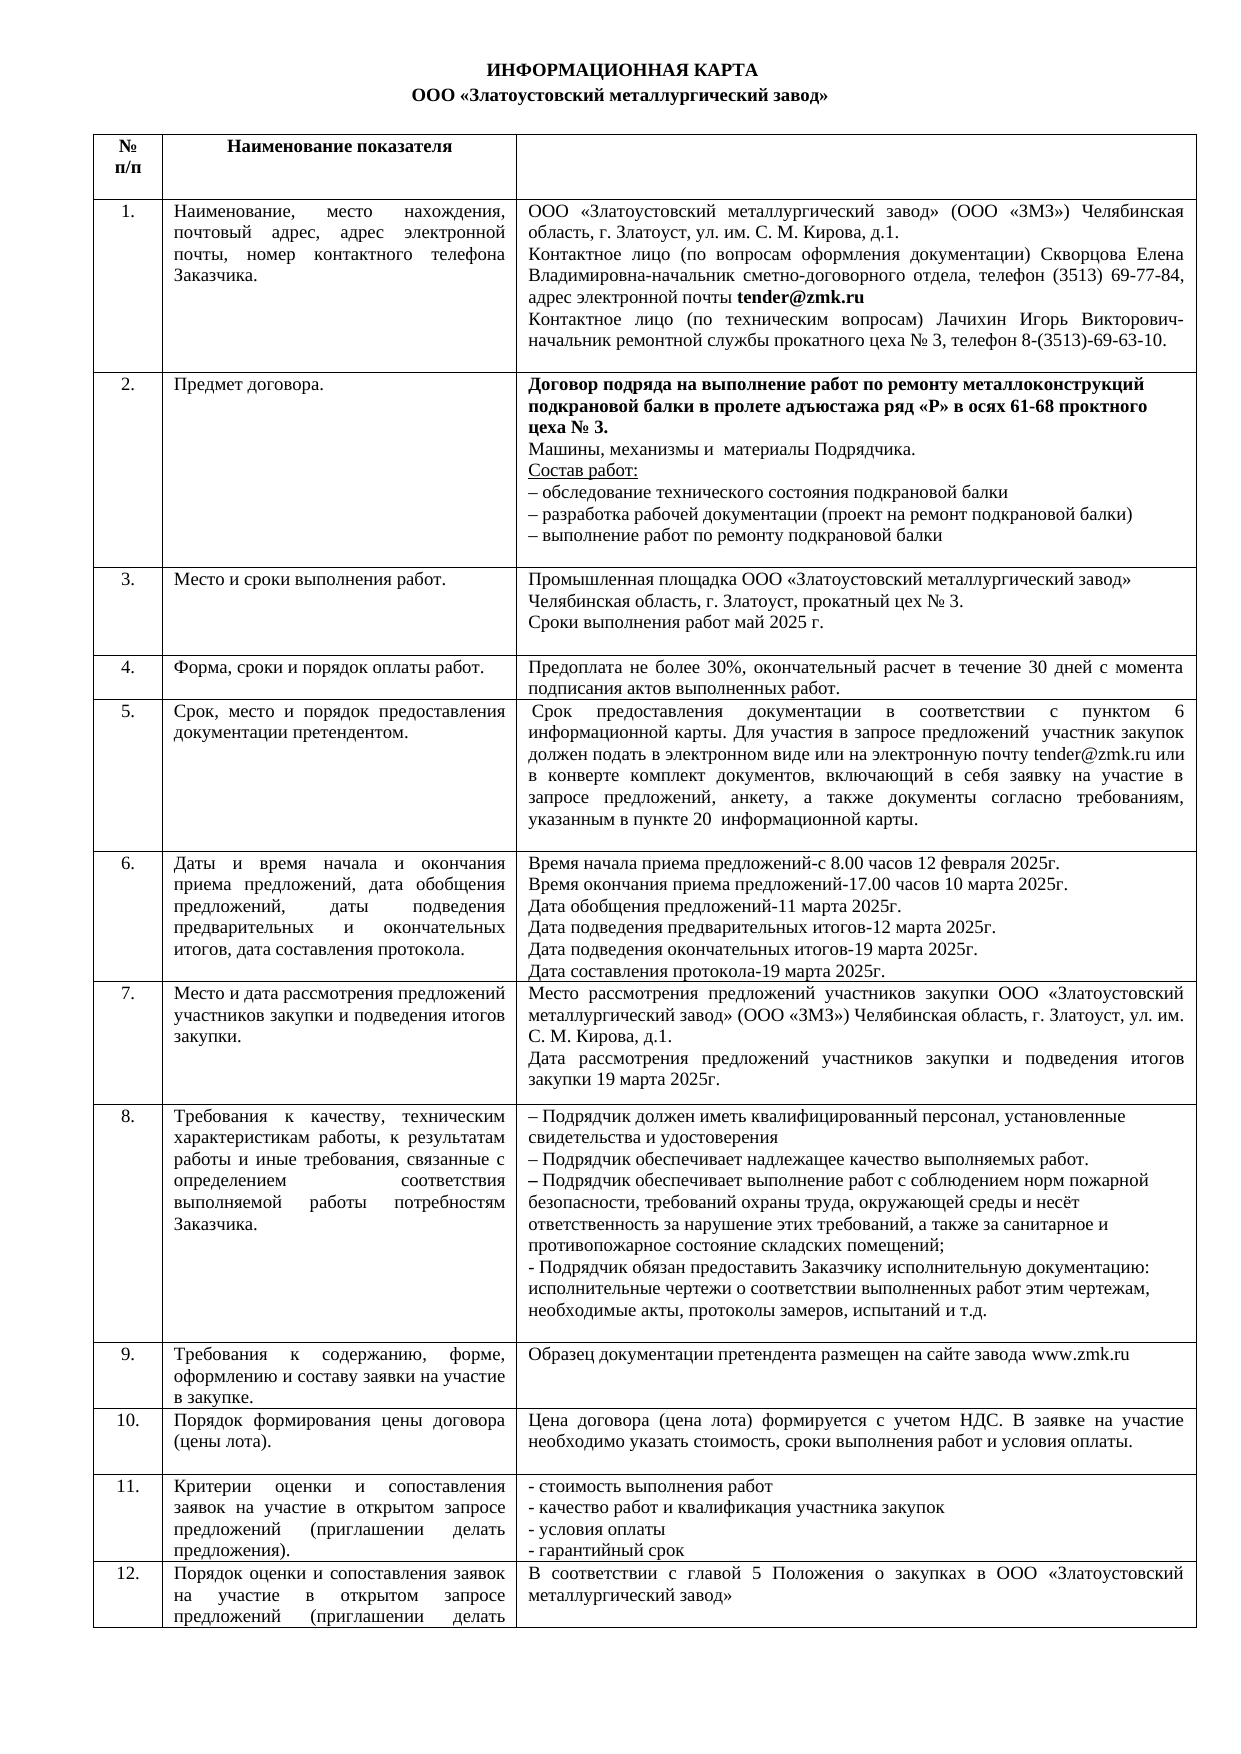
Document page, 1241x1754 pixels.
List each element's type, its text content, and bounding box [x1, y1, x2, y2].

table_cell Образец документации претендента размещен на сайте завода www.zmk.ru [517, 1343, 1196, 1408]
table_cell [517, 1562, 1196, 1627]
table_cell Предмет договора. [163, 373, 516, 567]
table_cell - стоимость выполнения работ - качество работ и квалификация участника закупок - условия оплаты - гарантийный срок [517, 1475, 1196, 1561]
table_cell 2. [94, 373, 162, 567]
table_cell 12. [94, 1562, 162, 1627]
table_cell Форма, сроки и порядок оплаты работ. [163, 656, 516, 699]
table_cell – Подрядчик должен иметь квалифицированный персонал, установленные свидетельства и удостоверения – Подрядчик обеспечивает надлежащее качество выполняемых работ. – Подрядчик обеспечивает выполнение работ с соблюдением норм пожарной безопасности, требований охраны труда, окружающей среды и несёт ответственность за нарушение этих требований, а также за санитарное и противопожарное состояние складских помещений; - Подрядчик обязан предоставить Заказчику исполнительную документацию: исполнительные чертежи о соответствии выполненных работ этим чертежам, необходимые акты, протоколы замеров, испытаний и т.д. [517, 1105, 1196, 1342]
table_cell Требования к содержанию, форме, оформлению и составу заявки на участие в закупке. [163, 1343, 516, 1408]
table_cell 1. [94, 200, 162, 372]
table_cell 6. [94, 852, 162, 981]
table_cell Критерии оценки и сопоставления заявок на участие в открытом запросе предложений (приглашении делать предложения). [163, 1475, 516, 1561]
table_cell Срок, место и порядок предоставления документации претендентом. [163, 700, 516, 851]
text ООО «Златоустовский металлургический завод» [89, 84, 1152, 106]
table_header [517, 135, 1196, 198]
table_cell Требования к качеству, техническим характеристикам работы, к результатам работы и иные требования, связанные с определением соответствия выполняемой работы потребностям Заказчика. [163, 1105, 516, 1342]
table_cell Место и сроки выполнения работ. [163, 568, 516, 654]
table_cell 3. [94, 568, 162, 654]
table_cell 10. [94, 1409, 162, 1474]
table_cell ООО «Златоустовский металлургический завод» (ООО «ЗМЗ») Челябинская область, г. Златоуст, ул. им. С. М. Кирова, д.1. Контактное лицо (по вопросам оформления документации) Скворцова Елена Владимировна-начальник сметно-договорного отдела, телефон (3513) 69-77-84, адрес электронной почты tender@zmk.ru Контактное лицо (по техническим вопросам) Лачихин Игорь Викторович-начальник ремонтной службы прокатного цеха № 3, телефон 8-(3513)-69-63-10. [517, 200, 1196, 372]
table_cell Срок предоставления документации в соответствии с пунктом 6 информационной карты. Для участия в запросе предложений участник закупок должен подать в электронном виде или на электронную почту tender@zmk.ru или в конверте комплект документов, включающий в себя заявку на участие в запросе предложений, анкету, а также документы согласно требованиям, указанным в пункте 20 информационной карты. [517, 700, 1196, 851]
table_cell Промышленная площадка ООО «Златоустовский металлургический завод» Челябинская область, г. Златоуст, прокатный цех № 3. Сроки выполнения работ май 2025 г. [517, 568, 1196, 654]
table_cell Место и дата рассмотрения предложений участников закупки и подведения итогов закупки. [163, 982, 516, 1104]
table_cell Время начала приема предложений-с 8.00 часов 12 февраля 2025г. Время окончания приема предложений-17.00 часов 10 марта 2025г. Дата обобщения предложений-11 марта 2025г. Дата подведения предварительных итогов-12 марта 2025г. Дата подведения окончательных итогов-19 марта 2025г. Дата составления протокола-19 марта 2025г. [517, 852, 1196, 981]
table_cell Порядок формирования цены договора (цены лота). [163, 1409, 516, 1474]
table_cell Предоплата не более 30%, окончательный расчет в течение 30 дней с момента подписания актов выполненных работ. [517, 656, 1196, 699]
table_cell 8. [94, 1105, 162, 1342]
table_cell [163, 1562, 516, 1627]
table_header Наименование показателя [163, 135, 516, 198]
table_cell Договор подряда на выполнение работ по ремонту металлоконструкций подкрановой балки в пролете адъюстажа ряд «Р» в осях 61-68 проктного цеха № 3. Машины, механизмы и материалы Подрядчика. Состав работ: – обследование технического состояния подкрановой балки – разработка рабочей документации (проект на ремонт подкрановой балки) – выполнение работ по ремонту подкрановой балки [517, 373, 1196, 567]
table_cell Даты и время начала и окончания приема предложений, дата обобщения предложений, даты подведения предварительных и окончательных итогов, дата составления протокола. [163, 852, 516, 981]
table_header № п/п [94, 135, 162, 198]
table_cell Место рассмотрения предложений участников закупки ООО «Златоустовский металлургический завод» (ООО «ЗМЗ») Челябинская область, г. Златоуст, ул. им. С. М. Кирова, д.1. Дата рассмотрения предложений участников закупки и подведения итогов закупки 19 марта 2025г. [517, 982, 1196, 1104]
table_cell 4. [94, 656, 162, 699]
table_cell 7. [94, 982, 162, 1104]
table_cell Цена договора (цена лота) формируется с учетом НДС. В заявке на участие необходимо указать стоимость, сроки выполнения работ и условия оплаты. [517, 1409, 1196, 1474]
table_cell Наименование, место нахождения, почтовый адрес, адрес электронной почты, номер контактного телефона Заказчика. [163, 200, 516, 372]
table_cell 11. [94, 1475, 162, 1561]
text ИНФОРМАЦИОННАЯ КАРТА [89, 59, 1152, 81]
table_cell 9. [94, 1343, 162, 1408]
table_cell 5. [94, 700, 162, 851]
